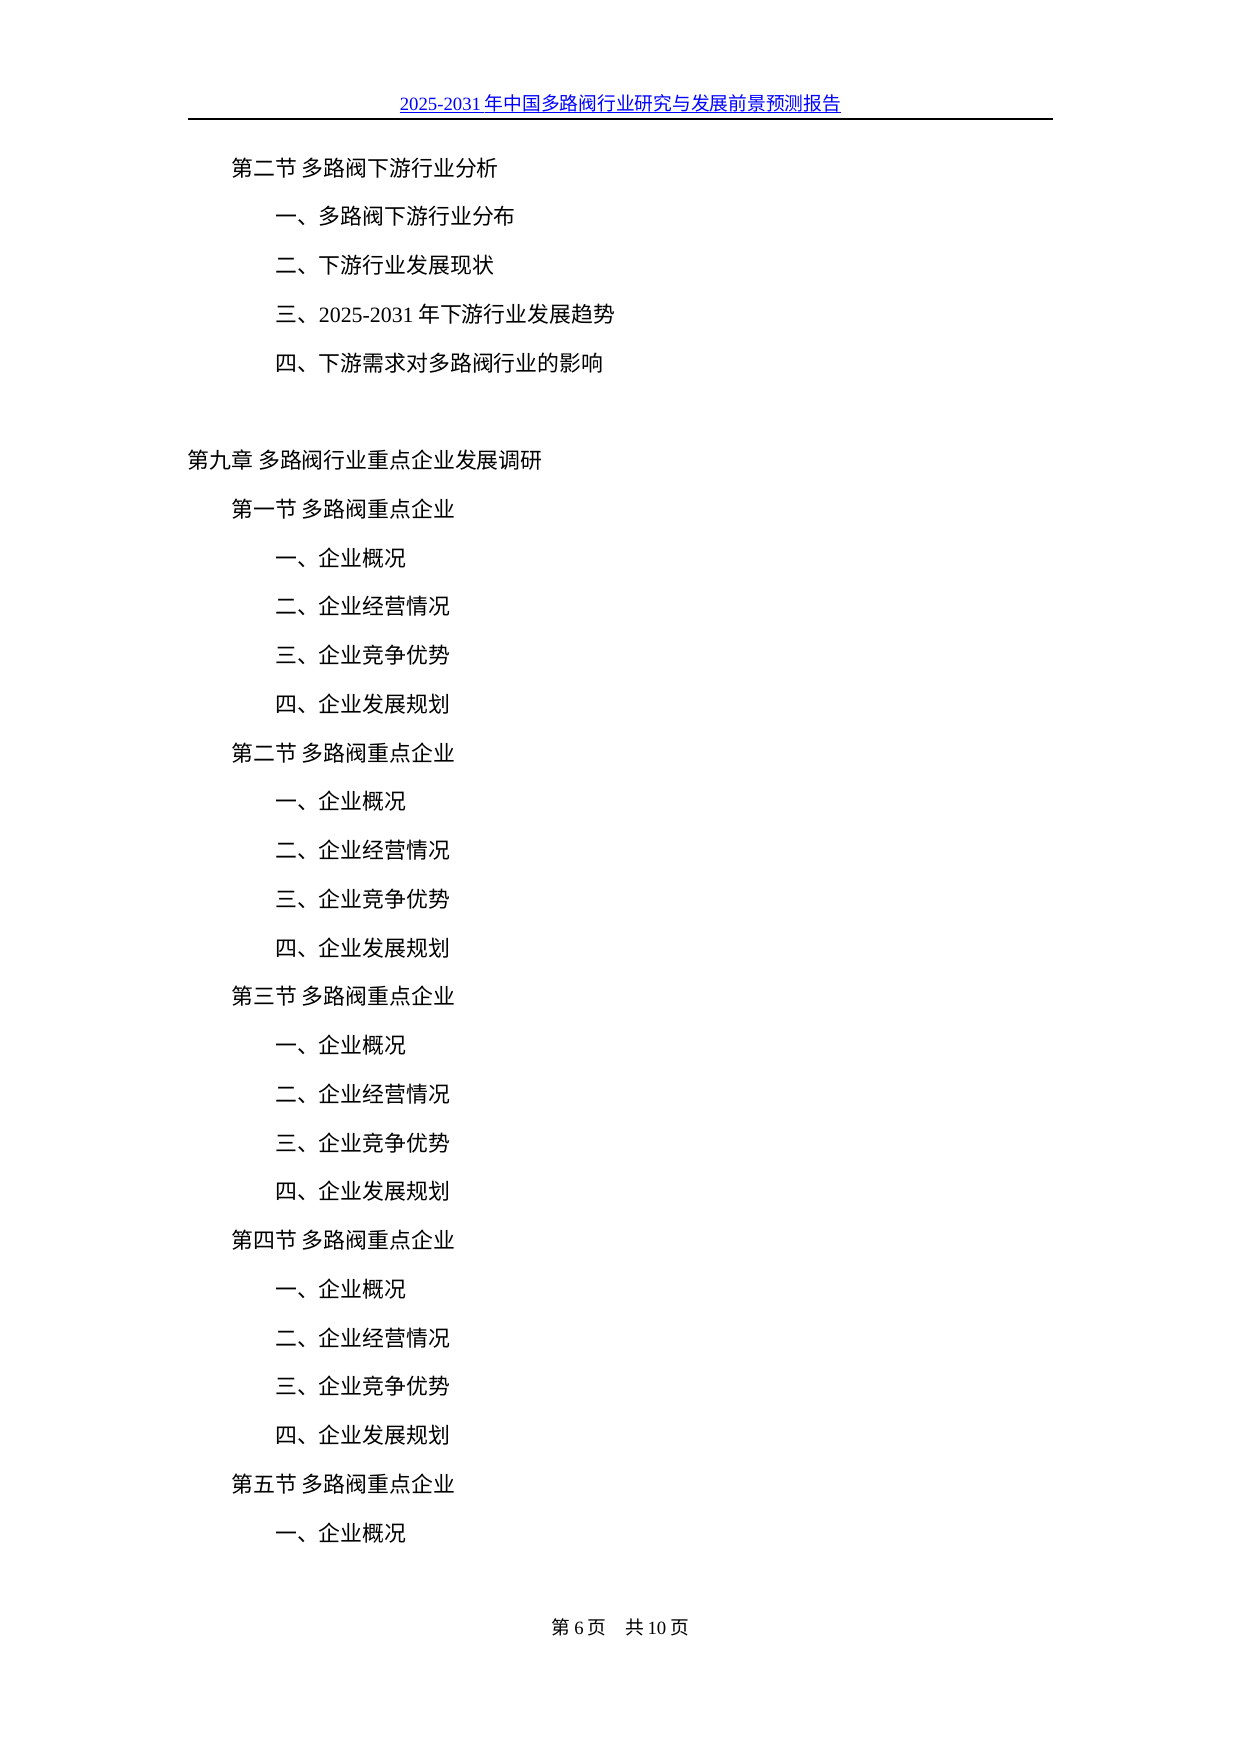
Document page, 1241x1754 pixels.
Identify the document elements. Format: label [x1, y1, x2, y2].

text [187, 150, 1053, 1548]
